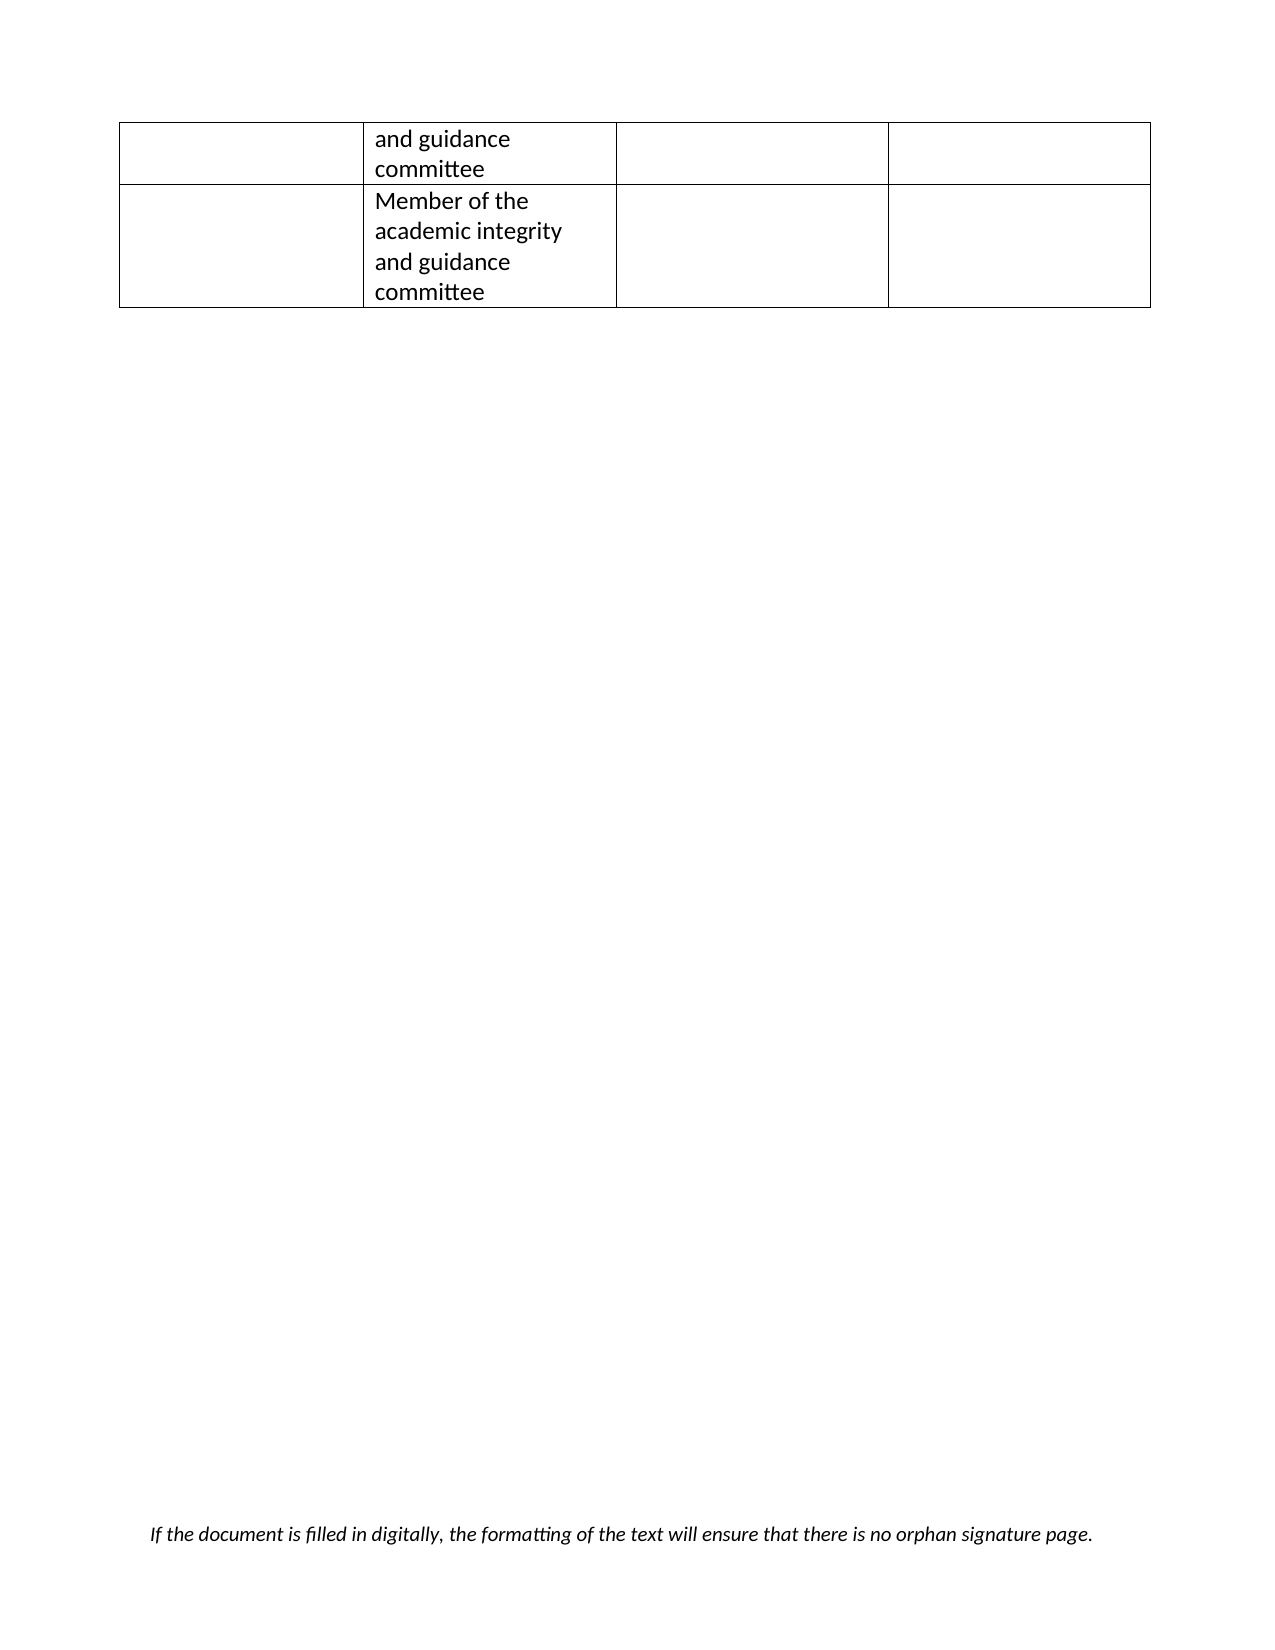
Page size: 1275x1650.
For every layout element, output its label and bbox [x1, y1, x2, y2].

table_cell [617, 123, 888, 184]
table_cell [889, 123, 1150, 184]
table_cell [120, 123, 363, 184]
table_cell [120, 185, 363, 307]
table_cell [617, 185, 888, 307]
table_cell [364, 123, 616, 184]
table_cell [364, 185, 616, 307]
table_cell [889, 185, 1150, 307]
